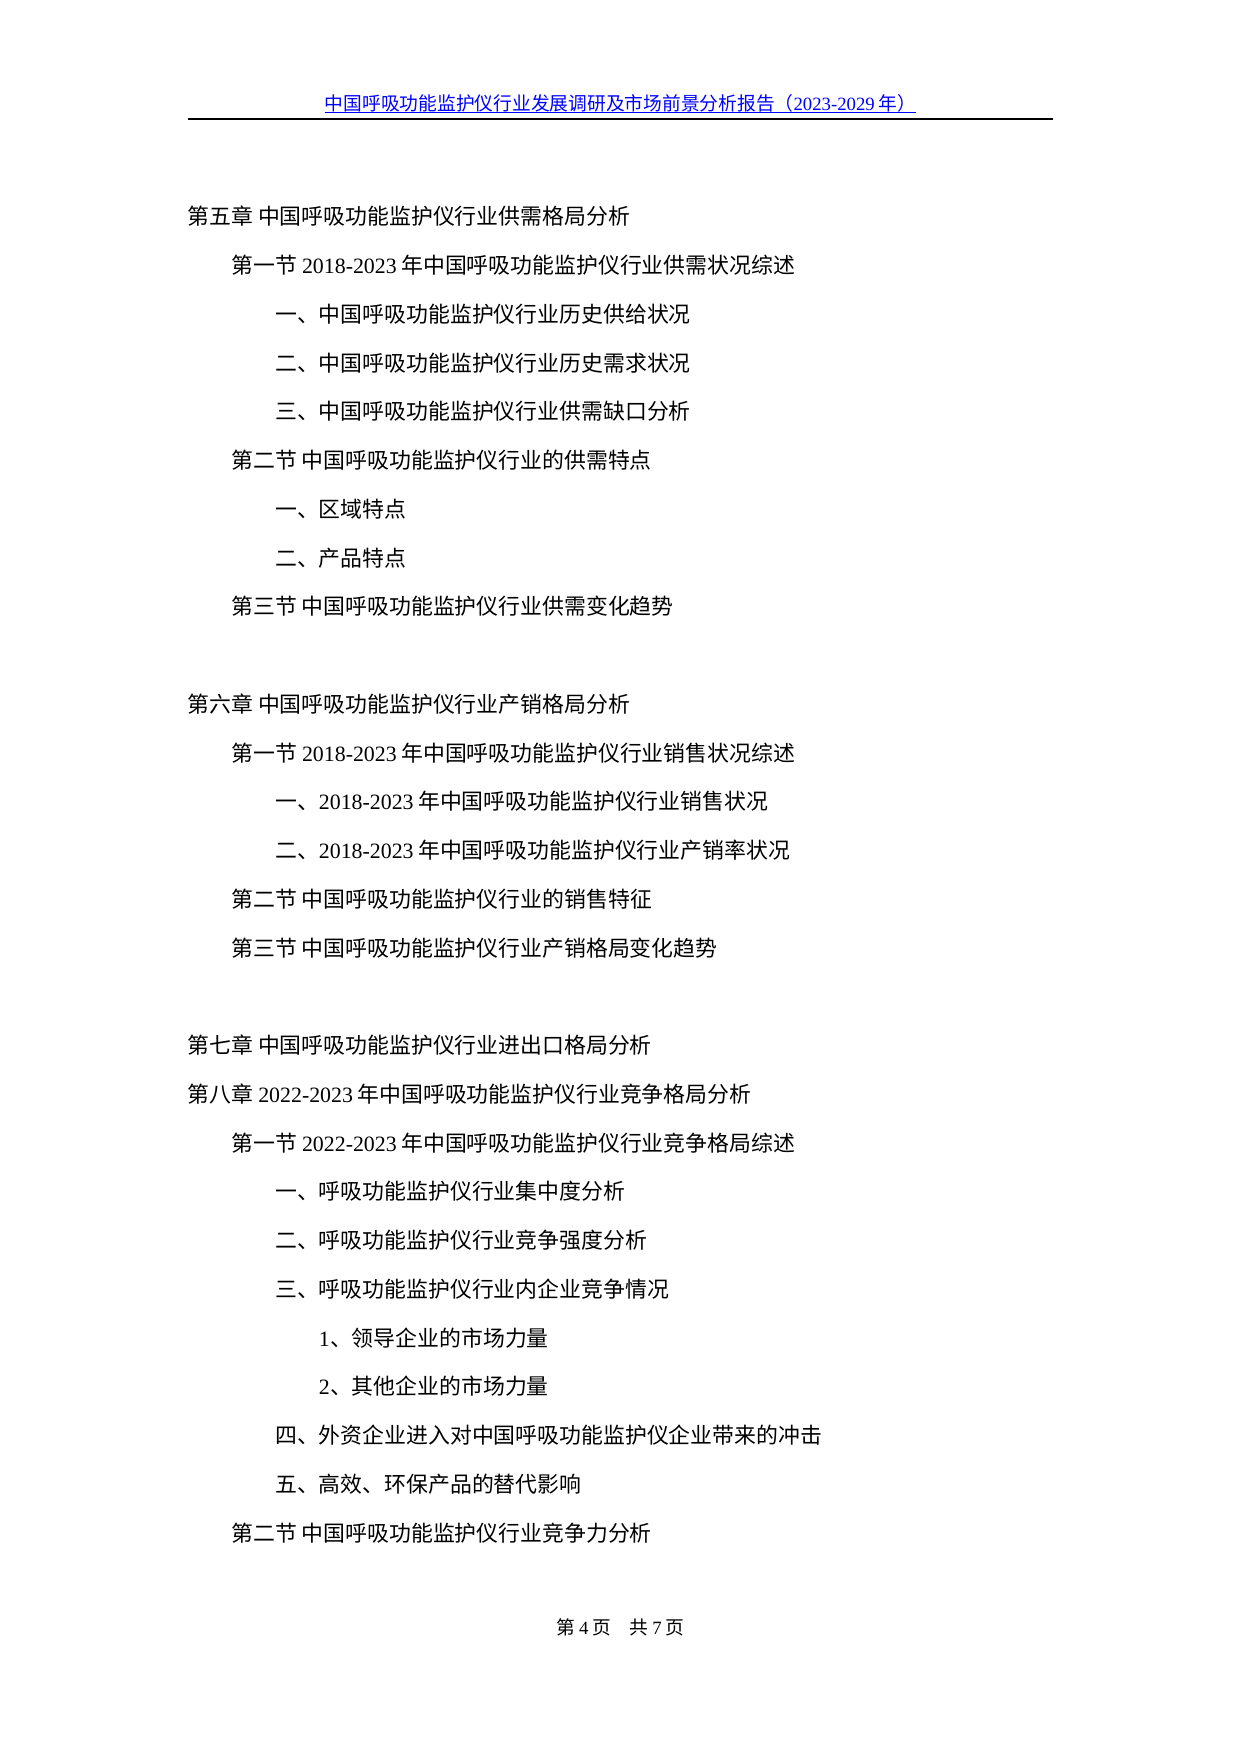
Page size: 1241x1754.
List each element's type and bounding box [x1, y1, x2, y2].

text [187, 150, 1053, 1548]
